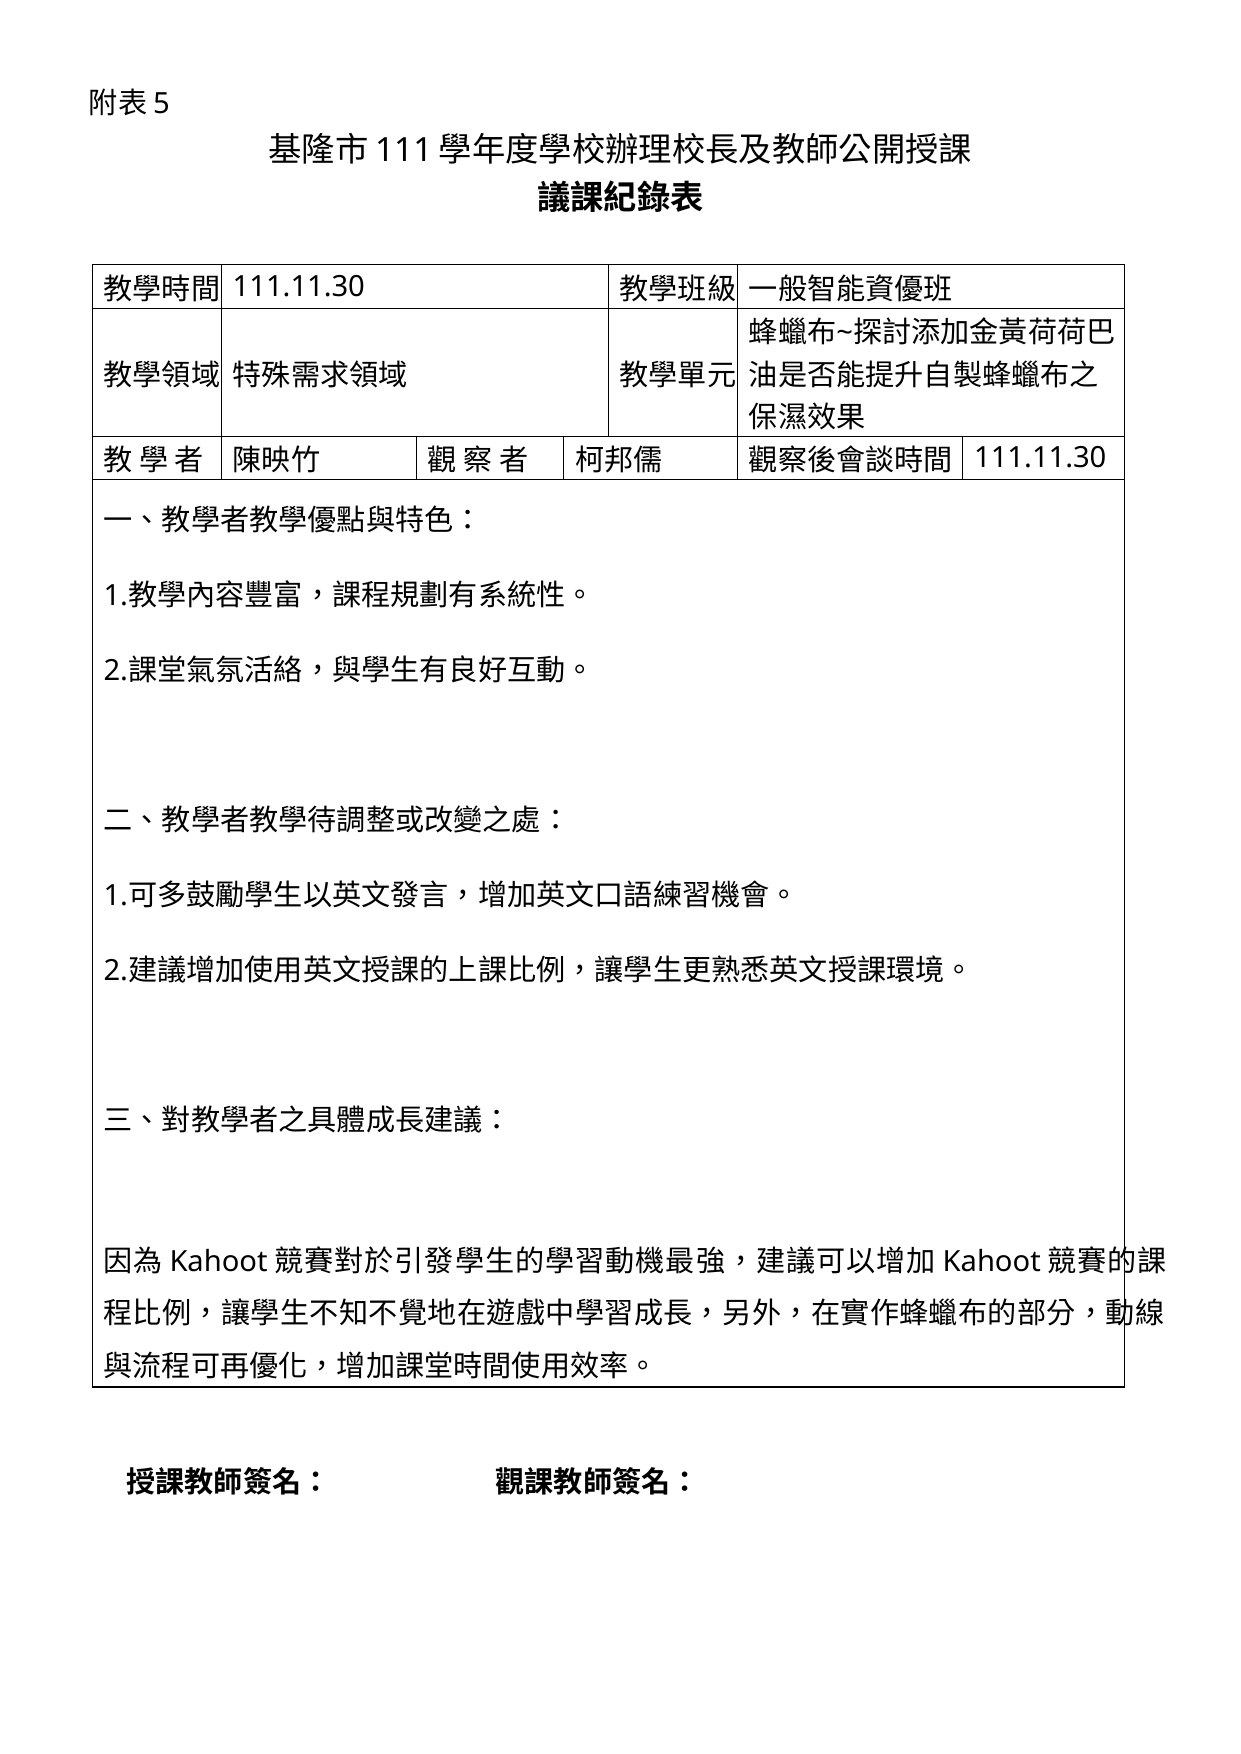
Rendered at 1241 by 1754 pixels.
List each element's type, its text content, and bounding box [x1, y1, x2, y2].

table_header 教學時間 [93, 265, 221, 308]
table_header 111.11.30 [222, 265, 608, 308]
text 附表5 [89, 80, 1152, 122]
text 基隆市111學年度學校辦理校長及教師公開授課 [89, 122, 1152, 171]
table_cell 觀 察 者 [417, 437, 563, 479]
table_cell 柯邦儒 [564, 437, 737, 479]
table_header 教學班級 [609, 265, 737, 308]
table_cell 蜂蠟布~探討添加金黃荷荷巴 油是否能提升自製蜂蠟布之 保濕效果 [738, 309, 1124, 436]
table_cell 特殊需求領域 [222, 309, 608, 436]
text 授課教師簽名： 觀課教師簽名： [126, 1458, 1152, 1501]
table_cell 教學單元 [609, 309, 737, 436]
text 議課紀錄表 [89, 171, 1152, 219]
table_header 一般智能資優班 [738, 265, 1124, 308]
table_cell 教 學 者 [93, 437, 221, 479]
table_cell 教學領域 [93, 309, 221, 436]
table_cell 一、教學者教學優點與特色： 1.教學內容豐富，課程規劃有系統性。 2.課堂氣氛活絡，與學生有良好互動。 二、教學者教學待調整或改變之處： 1.可多鼓勵學生以英文發言，增加英文口語練習機會。 2.建議增加使用英文授課的上課比例，讓學生更熟悉英文授課環境。 三、對教學者之具體成長建議： 因為Kahoot競賽對於引發學生的學習動機最強，建議可以增加Kahoot競賽的課程比例，讓學生不知不覺地在遊戲中學習成長，另外，在實作蜂蠟布的部分，動線與流程可再優化，增加課堂時間使用效率。 [93, 480, 1124, 1386]
table_cell 觀察後會談時間 [738, 437, 962, 479]
table_cell 陳映竹 [222, 437, 416, 479]
table_cell 111.11.30 [963, 437, 1124, 479]
